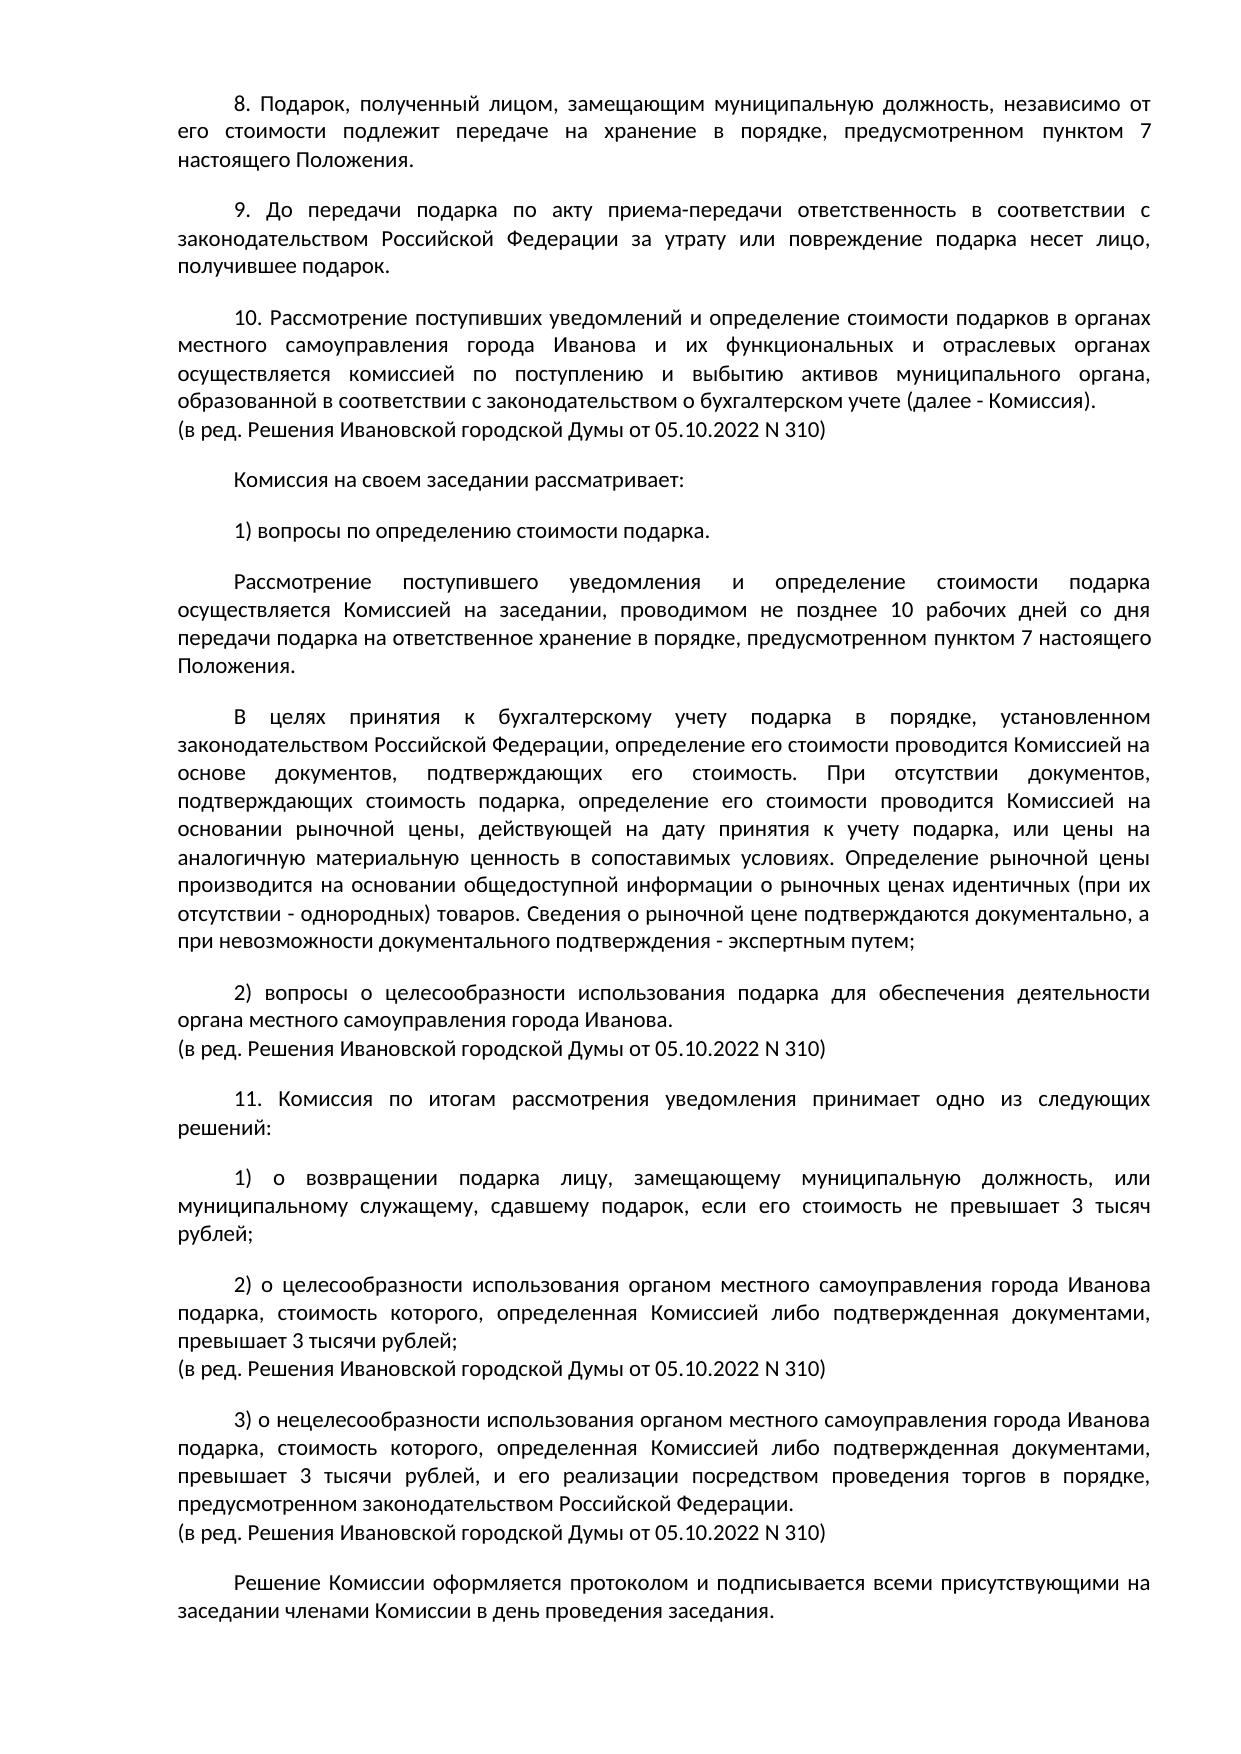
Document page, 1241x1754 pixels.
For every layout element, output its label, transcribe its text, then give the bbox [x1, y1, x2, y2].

text (в ред. Решения Ивановской городской Думы от 05.10.2022 N 310) [177, 1034, 1152, 1062]
text 8. Подарок, полученный лицом, замещающим муниципальную должность, независимо от его стоимости подлежит передаче на хранение в порядке, предусмотренном пунктом 7 настоящего Положения. [177, 89, 1152, 173]
text 10. Рассмотрение поступивших уведомлений и определение стоимости подарков в органах местного самоуправления города Иванова и их функциональных и отраслевых органах осуществляется комиссией по поступлению и выбытию активов муниципального органа, образованной в соответствии с законодательством о бухгалтерском учете (далее - Комиссия). [177, 303, 1152, 415]
text Комиссия на своем заседании рассматривает: [177, 466, 1152, 494]
text Рассмотрение поступившего уведомления и определение стоимости подарка осуществляется Комиссией на заседании, проводимом не позднее 10 рабочих дней со дня передачи подарка на ответственное хранение в порядке, предусмотренном пунктом 7 настоящего Положения. [177, 567, 1152, 679]
text (в ред. Решения Ивановской городской Думы от 05.10.2022 N 310) [177, 415, 1152, 443]
text В целях принятия к бухгалтерскому учету подарка в порядке, установленном законодательством Российской Федерации, определение его стоимости проводится Комиссией на основе документов, подтверждающих его стоимость. При отсутствии документов, подтверждающих стоимость подарка, определение его стоимости проводится Комиссией на основании рыночной цены, действующей на дату принятия к учету подарка, или цены на аналогичную материальную ценность в сопоставимых условиях. Определение рыночной цены производится на основании общедоступной информации о рыночных ценах идентичных (при их отсутствии - однородных) товаров. Сведения о рыночной цене подтверждаются документально, а при невозможности документального подтверждения - экспертным путем; [177, 702, 1152, 955]
text 2) о целесообразности использования органом местного самоуправления города Иванова подарка, стоимость которого, определенная Комиссией либо подтвержденная документами, превышает 3 тысячи рублей; [177, 1271, 1152, 1354]
text 1) вопросы по определению стоимости подарка. [177, 517, 1152, 544]
text 11. Комиссия по итогам рассмотрения уведомления принимает одно из следующих решений: [177, 1084, 1152, 1141]
text 2) вопросы о целесообразности использования подарка для обеспечения деятельности органа местного самоуправления города Иванова. [177, 978, 1152, 1034]
text 9. До передачи подарка по акту приема-передачи ответственность в соответствии с законодательством Российской Федерации за утрату или повреждение подарка несет лицо, получившее подарок. [177, 196, 1152, 280]
text (в ред. Решения Ивановской городской Думы от 05.10.2022 N 310) [177, 1518, 1152, 1546]
text (в ред. Решения Ивановской городской Думы от 05.10.2022 N 310) [177, 1354, 1152, 1383]
text 3) о нецелесообразности использования органом местного самоуправления города Иванова подарка, стоимость которого, определенная Комиссией либо подтвержденная документами, превышает 3 тысячи рублей, и его реализации посредством проведения торгов в порядке, предусмотренном законодательством Российской Федерации. [177, 1406, 1152, 1518]
text Решение Комиссии оформляется протоколом и подписывается всеми присутствующими на заседании членами Комиссии в день проведения заседания. [177, 1568, 1152, 1624]
text 1) о возвращении подарка лицу, замещающему муниципальную должность, или муниципальному служащему, сдавшему подарок, если его стоимость не превышает 3 тысяч рублей; [177, 1163, 1152, 1248]
